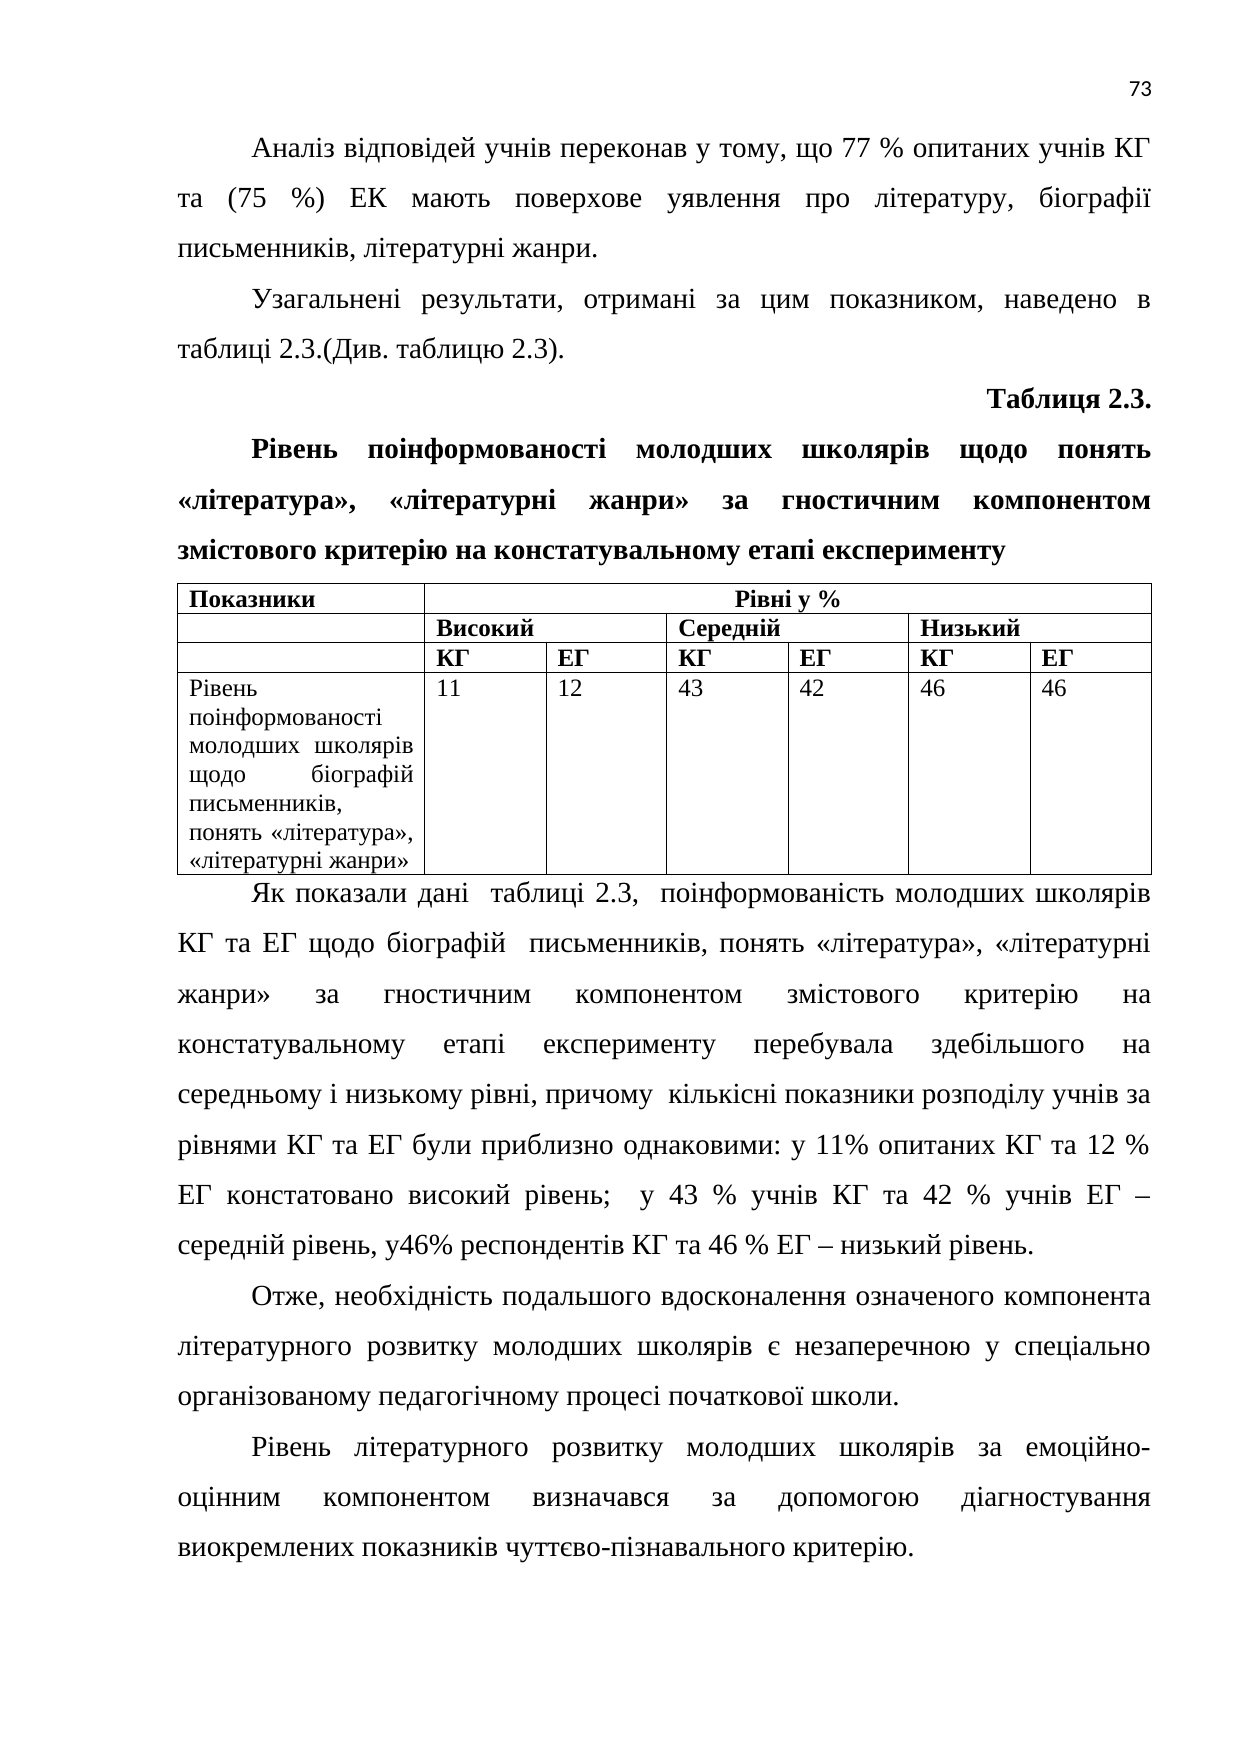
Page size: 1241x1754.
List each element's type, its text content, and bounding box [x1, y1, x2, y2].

table_cell 12 [547, 673, 666, 874]
table_cell КГ [425, 643, 546, 672]
text Отже, необхідність подальшого вдосконалення означеного компонента літературного розвитку молодших школярів є незаперечною у спеціально організованому педагогічному процесі початкової школи. [177, 1278, 1152, 1412]
table_cell ЕГ [1031, 643, 1151, 672]
table_cell Низький [909, 614, 1151, 642]
text Рівень літературного розвитку молодших школярів за емоційно-оцінним компонентом визначався за допомогою діагностування виокремлених показників чуттєво-пізнавального критерію. [177, 1429, 1152, 1563]
table_cell КГ [667, 643, 788, 672]
text Аналіз відповідей учнів переконав у тому, що 77 % опитаних учнів КГ та (75 %) ЕК мають поверхове уявлення про літературу, біографії письменників, літературні жанри. [177, 130, 1152, 264]
text Рівень поінформованості молодших школярів щодо понять «література», «літературні жанри» за гностичним компонентом змістового критерію на констатувальному етапі експерименту [177, 432, 1152, 566]
table_cell 42 [789, 673, 908, 874]
text Узагальнені результати, отримані за цим показником, наведено в таблиці 2.3.(Див. таблицю 2.3). [177, 281, 1152, 364]
table_header Рівні у % [425, 584, 1151, 612]
table_cell 43 [667, 673, 788, 874]
text Як показали дані таблиці 2.3, поінформованість молодших школярів КГ та ЕГ щодо біографій письменників, понять «література», «літературні жанри» за гностичним компонентом змістового критерію на констатувальному етапі експерименту перебувала здебільшого на середньому і низькому рівні, причому кількісні показники розподілу учнів за рівнями КГ та ЕГ були приблизно однаковими: у 11% опитаних КГ та 12 % ЕГ констатовано високий рівень; у 43 % учнів КГ та 42 % учнів ЕГ – середній рівень, у46% респондентів КГ та 46 % ЕГ – низький рівень. [177, 875, 1152, 1261]
table_cell КГ [909, 643, 1030, 672]
table_cell Рівень поінформованості молодших школярів щодо біографій письменників, понять «література», «літературні жанри» [178, 673, 424, 874]
table_cell 11 [425, 673, 546, 874]
table_cell ЕГ [789, 643, 908, 672]
table_cell 46 [1031, 673, 1151, 874]
table_cell [178, 614, 424, 642]
table_cell ЕГ [547, 643, 666, 672]
table_cell Високий [425, 614, 666, 642]
text Таблиця 2.3. [177, 381, 1152, 415]
table_header Показники [178, 584, 424, 612]
table_cell [178, 643, 424, 672]
table_cell Середній [667, 614, 908, 642]
table_cell 46 [909, 673, 1030, 874]
